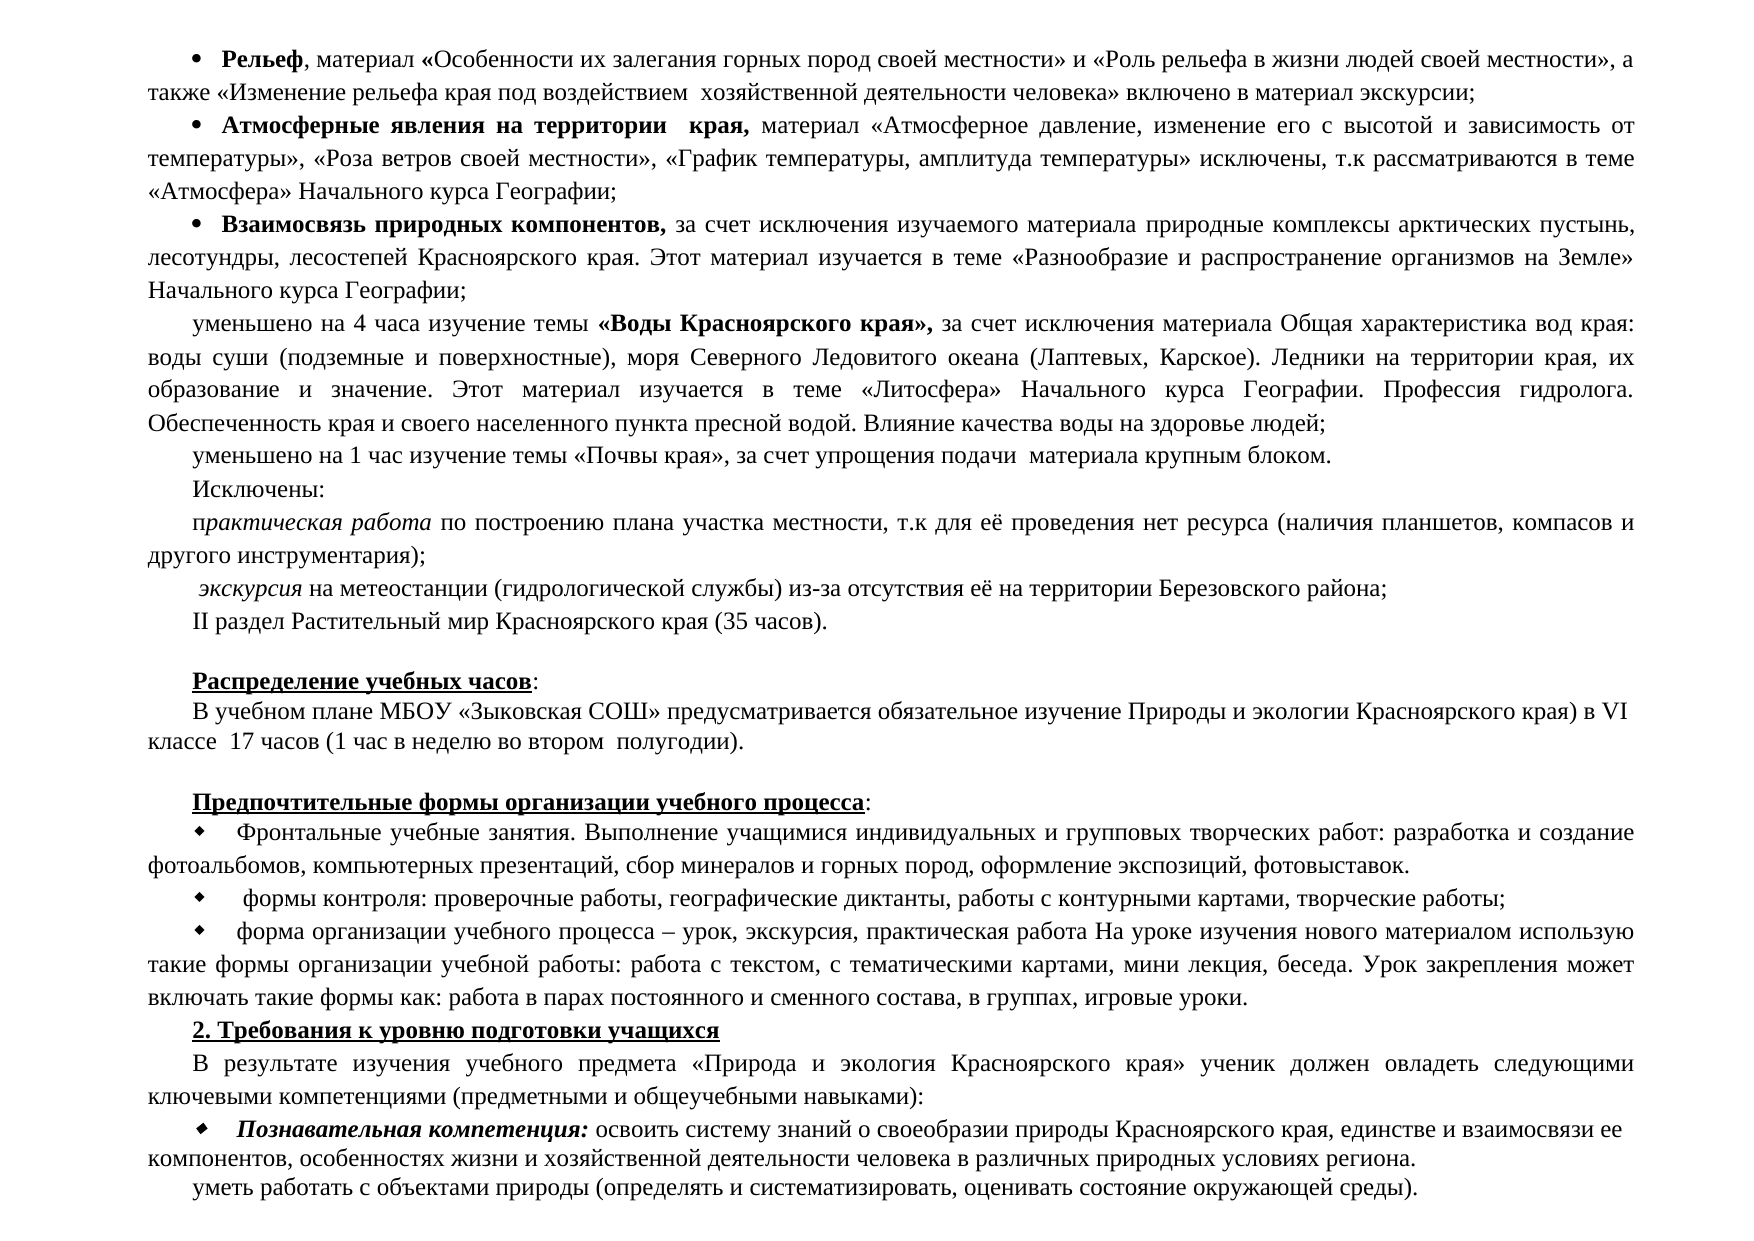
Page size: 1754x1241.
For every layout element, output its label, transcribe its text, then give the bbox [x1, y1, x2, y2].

list Рельеф, материал «Особенности их залегания горных пород своей местности» и «Роль рельефа в жизни людей своей местности», а также «Изменение рельефа края под воздействием хозяйственной деятельности человека» включено в материал экскурсии; [148, 44, 1636, 106]
list Атмосферные явления на территории края, материал «Атмосферное давление, изменение его с высотой и зависимость от температуры», «Роза ветров своей местности», «График температуры, амплитуда температуры» исключены, т.к рассматриваются в теме «Атмосфера» Начального курса Географии; [148, 110, 1636, 205]
list Познавательная компетенция: освоить систему знаний о своеобразии природы Красноярского края, единстве и взаимосвязи ее компонентов, особенностях жизни и хозяйственной деятельности человека в различных природных условиях региона. [148, 1114, 1636, 1172]
text уметь работать с объектами природы (определять и систематизировать, оценивать состояние окружающей среды). [148, 1172, 1636, 1200]
list Предпочтительные формы организации учебного процесса: [148, 786, 1632, 817]
list Фронтальные учебные занятия. Выполнение учащимися индивидуальных и групповых творческих работ: разработка и создание фотоальбомов, компьютерных презентаций, сбор минералов и горных пород, оформление экспозиций, фотовыставок. [148, 817, 1636, 879]
list форма организации учебного процесса – урок, экскурсия, практическая работа На уроке изучения нового материалом использую такие формы организации учебной работы: работа с текстом, с тематическими картами, мини лекция, беседа. Урок закрепления может включать такие формы как: работа в парах постоянного и сменного состава, в группах, игровые уроки. [148, 916, 1636, 1011]
text практическая работа по построению плана участка местности, т.к для её проведения нет ресурса (наличия планшетов, компасов и другого инструментария); [148, 507, 1636, 568]
list В учебном плане МБОУ «Зыковская СОШ» предусматривается обязательное изучение Природы и экологии Красноярского края) в VI классе 17 часов (1 час в неделю во втором полугодии). [148, 695, 1632, 756]
list Взаимосвязь природных компонентов, за счет исключения изучаемого материала природные комплексы арктических пустынь, лесотундры, лесостепей Красноярского края. Этот материал изучается в теме «Разнообразие и распространение организмов на Земле» Начального курса Географии; [148, 209, 1636, 304]
text уменьшено на 1 час изучение темы «Почвы края», за счет упрощения подачи материала крупным блоком. [148, 441, 1636, 469]
text Исключены: [148, 474, 1636, 502]
list Распределение учебных часов: [148, 668, 1636, 695]
text экскурсия на метеостанции (гидрологической службы) из-за отсутствия её на территории Березовского района; [148, 573, 1636, 601]
text уменьшено на 4 часа изучение темы «Воды Красноярского края», за счет исключения материала Общая характеристика вод края: воды суши (подземные и поверхностные), моря Северного Ледовитого океана (Лаптевых, Карское). Ледники на территории края, их образование и значение. Этот материал изучается в теме «Литосфера» Начального курса Географии. Профессия гидролога. Обеспеченность края и своего населенного пункта пресной водой. Влияние качества воды на здоровье людей; [148, 308, 1636, 436]
text II раздел Растительный мир Красноярского края (35 часов). [148, 606, 1636, 634]
list 2. Требования к уровню подготовки учащихся [148, 1015, 1609, 1044]
list формы контроля: проверочные работы, географические диктанты, работы с контурными картами, творческие работы; [148, 883, 1636, 912]
text В результате изучения учебного предмета «Природа и экология Красноярского края» ученик должен овладеть следующими ключевыми компетенциями (предметными и общеучебными навыками): [148, 1048, 1636, 1110]
